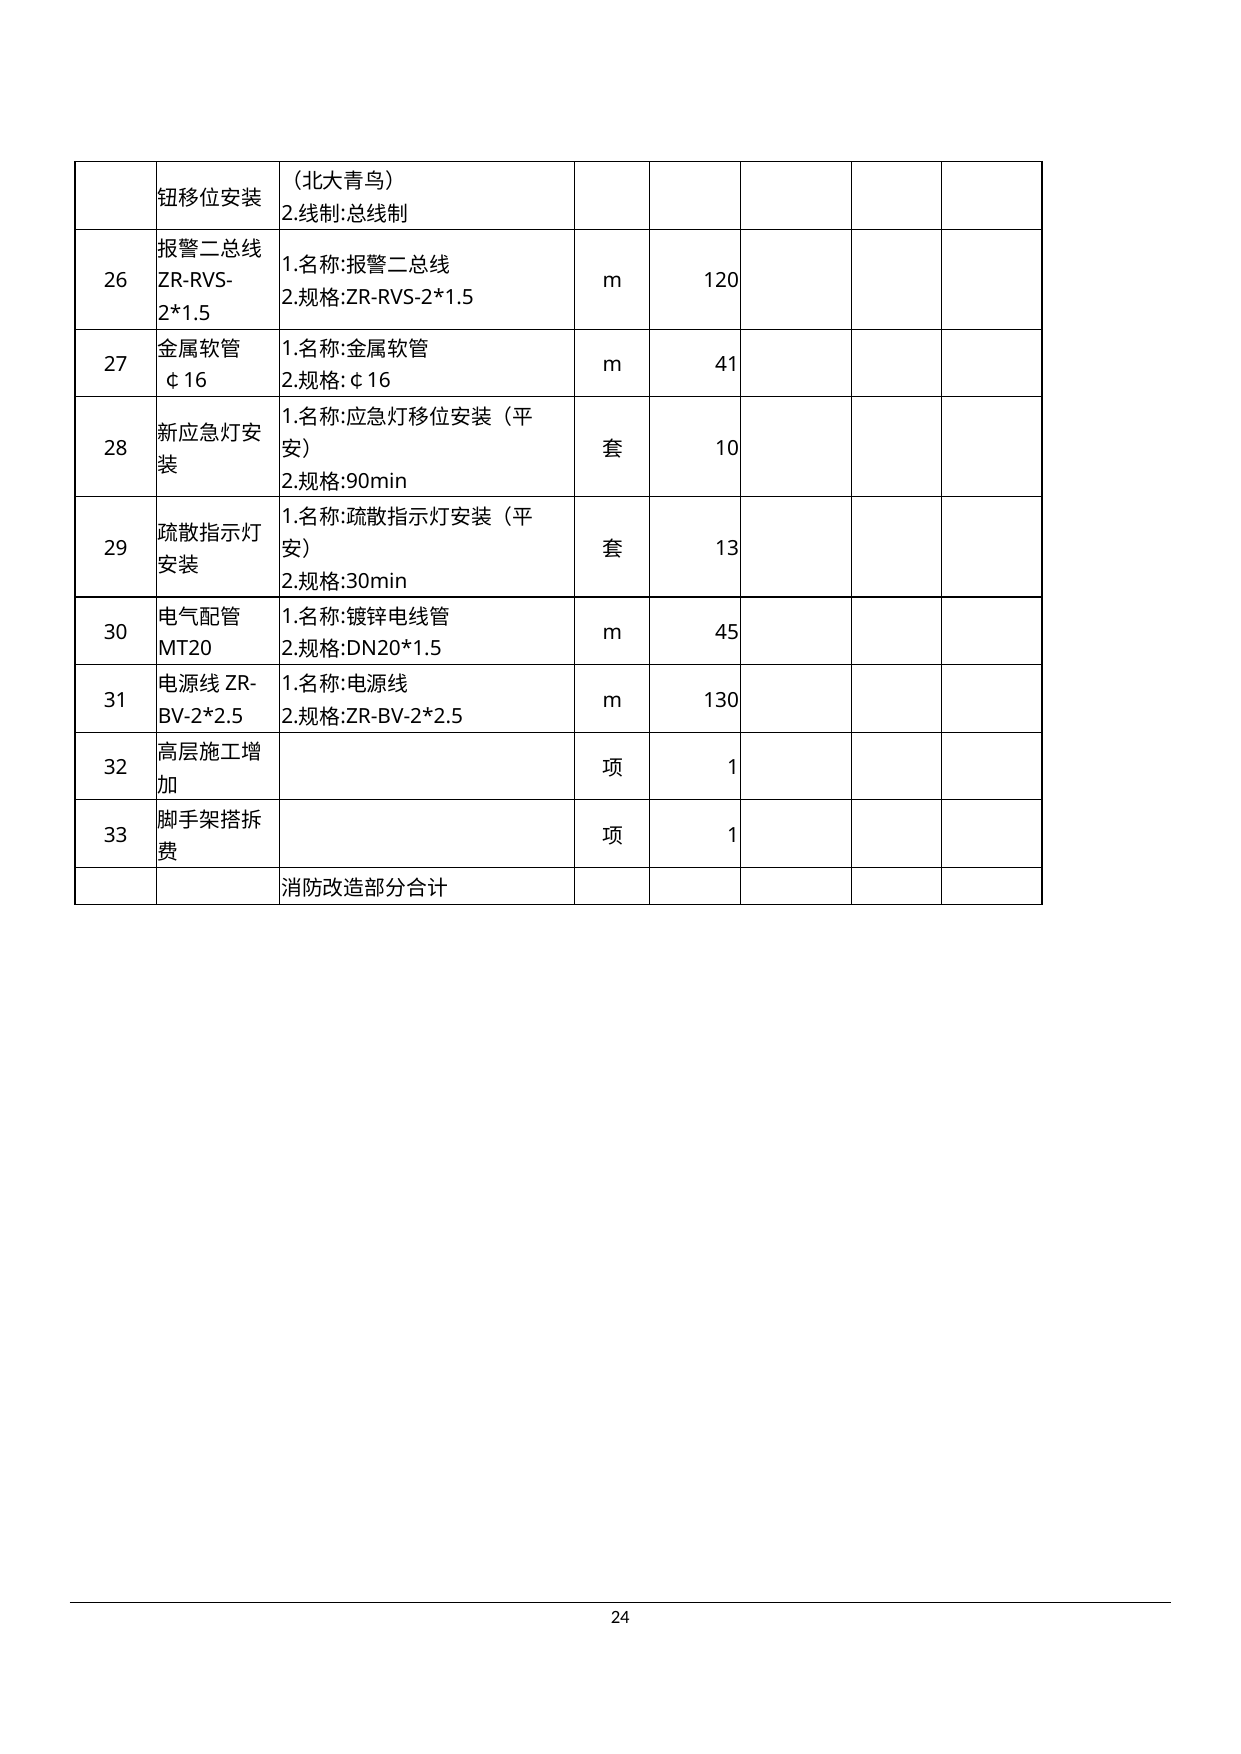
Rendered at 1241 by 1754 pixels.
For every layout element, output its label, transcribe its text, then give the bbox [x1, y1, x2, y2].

table_cell 1.名称:应急灯移位安装（平安） 2.规格:90min [280, 397, 574, 496]
table_cell 个 [575, 162, 649, 228]
table_cell 32 [76, 733, 156, 799]
table_cell [852, 230, 941, 328]
table_cell 27 [76, 330, 156, 396]
table_cell 脚手架搭拆费 [157, 800, 279, 867]
table_cell [76, 868, 156, 904]
table_cell [741, 800, 851, 867]
table_cell 1 [650, 733, 740, 799]
table_cell 1.名称:电源线 2.规格:ZR-BV-2*2.5 [280, 665, 574, 732]
table_cell 1.名称:镀锌电线管 2.规格:DN20*1.5 [280, 598, 574, 664]
table_cell [741, 868, 851, 904]
table_cell [852, 330, 941, 396]
table_cell [650, 868, 740, 904]
table_cell 25 [76, 162, 156, 228]
table_cell [741, 497, 851, 596]
table_cell [852, 497, 941, 596]
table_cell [280, 162, 574, 228]
table_cell 电源线 ZR-BV-2*2.5 [157, 665, 279, 732]
table_cell [575, 868, 649, 904]
table_cell [852, 598, 941, 664]
table_cell 10 [650, 397, 740, 496]
table_cell [942, 397, 1041, 496]
table_cell 29 [76, 497, 156, 596]
table_cell [942, 162, 1041, 228]
table_cell 41 [650, 330, 740, 396]
table_cell 新应急灯安装 [157, 397, 279, 496]
table_cell 报警二总线 ZR-RVS-2*1.5 [157, 230, 279, 328]
table_cell [852, 733, 941, 799]
table_cell 手动报警按钮移位安装 [157, 162, 279, 228]
table_cell [852, 665, 941, 732]
table_cell [741, 598, 851, 664]
table_cell [741, 733, 851, 799]
table_cell [942, 733, 1041, 799]
table_cell [741, 162, 851, 228]
table_cell [942, 598, 1041, 664]
table_cell [741, 665, 851, 732]
table_cell m [575, 598, 649, 664]
table_cell 1.名称:金属软管 2.规格:￠16 [280, 330, 574, 396]
table_cell 1 [650, 800, 740, 867]
table_cell 疏散指示灯安装 [157, 497, 279, 596]
table_cell [741, 230, 851, 328]
table_cell 31 [76, 665, 156, 732]
table_cell [157, 868, 279, 904]
table_cell [852, 868, 941, 904]
table_cell m [575, 330, 649, 396]
table_cell [942, 868, 1041, 904]
table_cell [942, 330, 1041, 396]
table_cell 3 [650, 162, 740, 228]
table_cell [852, 162, 941, 228]
table_cell 130 [650, 665, 740, 732]
table_cell [942, 665, 1041, 732]
table_cell [852, 800, 941, 867]
table_cell [280, 733, 574, 799]
table_cell 消防改造部分合计 [280, 868, 574, 904]
table_cell m [575, 230, 649, 328]
table_cell 电气配管 MT20 [157, 598, 279, 664]
table_cell 1.名称:疏散指示灯安装（平安） 2.规格:30min [280, 497, 574, 596]
table_cell [942, 497, 1041, 596]
table_cell 13 [650, 497, 740, 596]
table_cell [942, 800, 1041, 867]
table_cell 项 [575, 800, 649, 867]
table_cell 120 [650, 230, 740, 328]
table_cell 高层施工增加 [157, 733, 279, 799]
table_cell m [575, 665, 649, 732]
table_cell 套 [575, 397, 649, 496]
table_cell 26 [76, 230, 156, 328]
table_cell 金属软管 ￠16 [157, 330, 279, 396]
table_cell 28 [76, 397, 156, 496]
table_cell [741, 397, 851, 496]
table_cell 45 [650, 598, 740, 664]
table_cell [852, 397, 941, 496]
table_cell 1.名称:报警二总线 2.规格:ZR-RVS-2*1.5 [280, 230, 574, 328]
table_cell [280, 800, 574, 867]
table_cell [942, 230, 1041, 328]
table_cell 项 [575, 733, 649, 799]
table_cell 33 [76, 800, 156, 867]
table_cell 30 [76, 598, 156, 664]
table_cell [741, 330, 851, 396]
table_cell 套 [575, 497, 649, 596]
